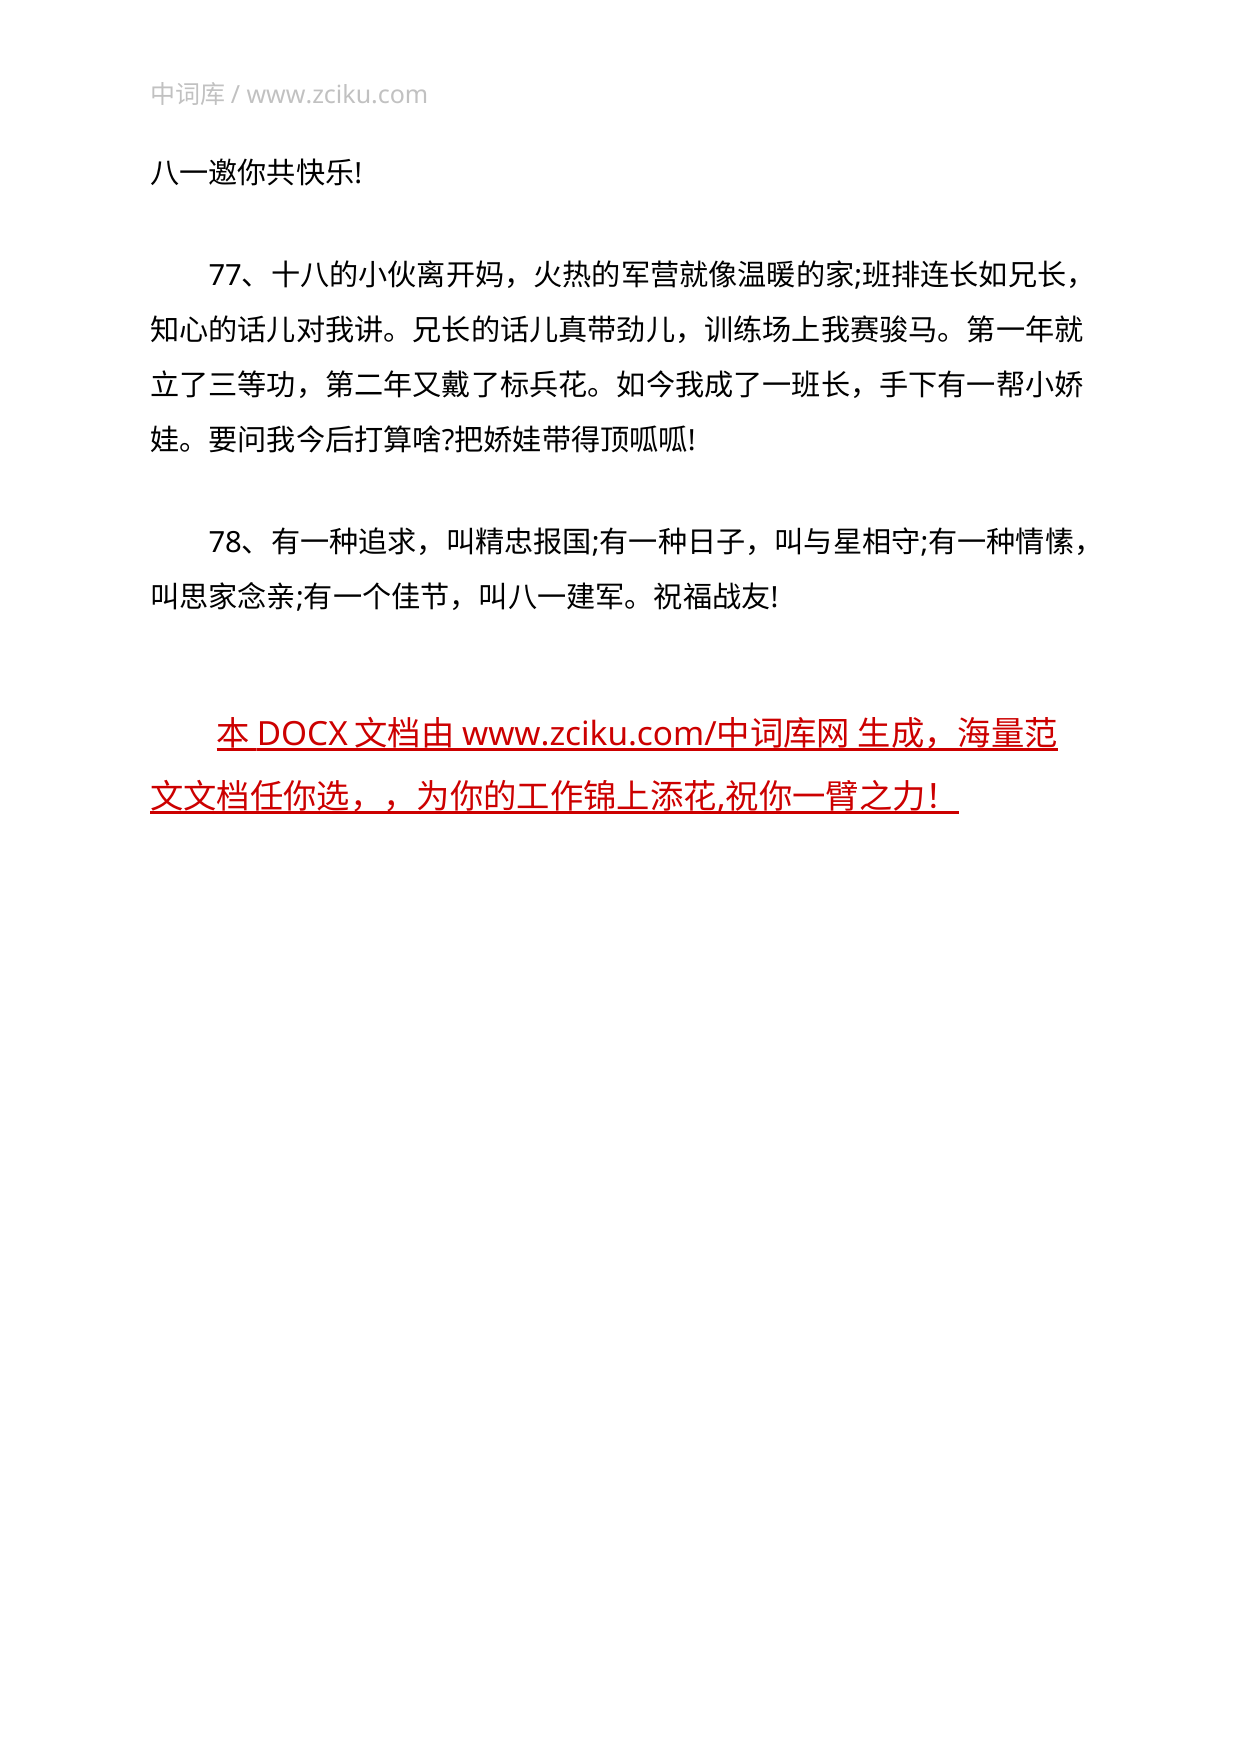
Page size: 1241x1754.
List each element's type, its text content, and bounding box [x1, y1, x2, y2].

text 78、有一种追求，叫精忠报国;有一种日子，叫与星相守;有一种情愫，叫思家念亲;有一个佳节，叫八一建军。祝福战友! [150, 519, 1090, 616]
text 77、十八的小伙离开妈，火热的军营就像温暖的家;班排连长如兄长，知心的话儿对我讲。兄长的话儿真带劲儿，训练场上我赛骏马。第一年就立了三等功，第二年又戴了标兵花。如今我成了一班长，手下有一帮小娇娃。要问我今后打算啥?把娇娃带得顶呱呱! [150, 252, 1090, 459]
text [150, 150, 1090, 192]
text 本DOCX文档由 www.zciku.com/中词库网 生成，海量范文文档任你选，，为你的工作锦上添花,祝你一臂之力！ [150, 707, 1090, 818]
